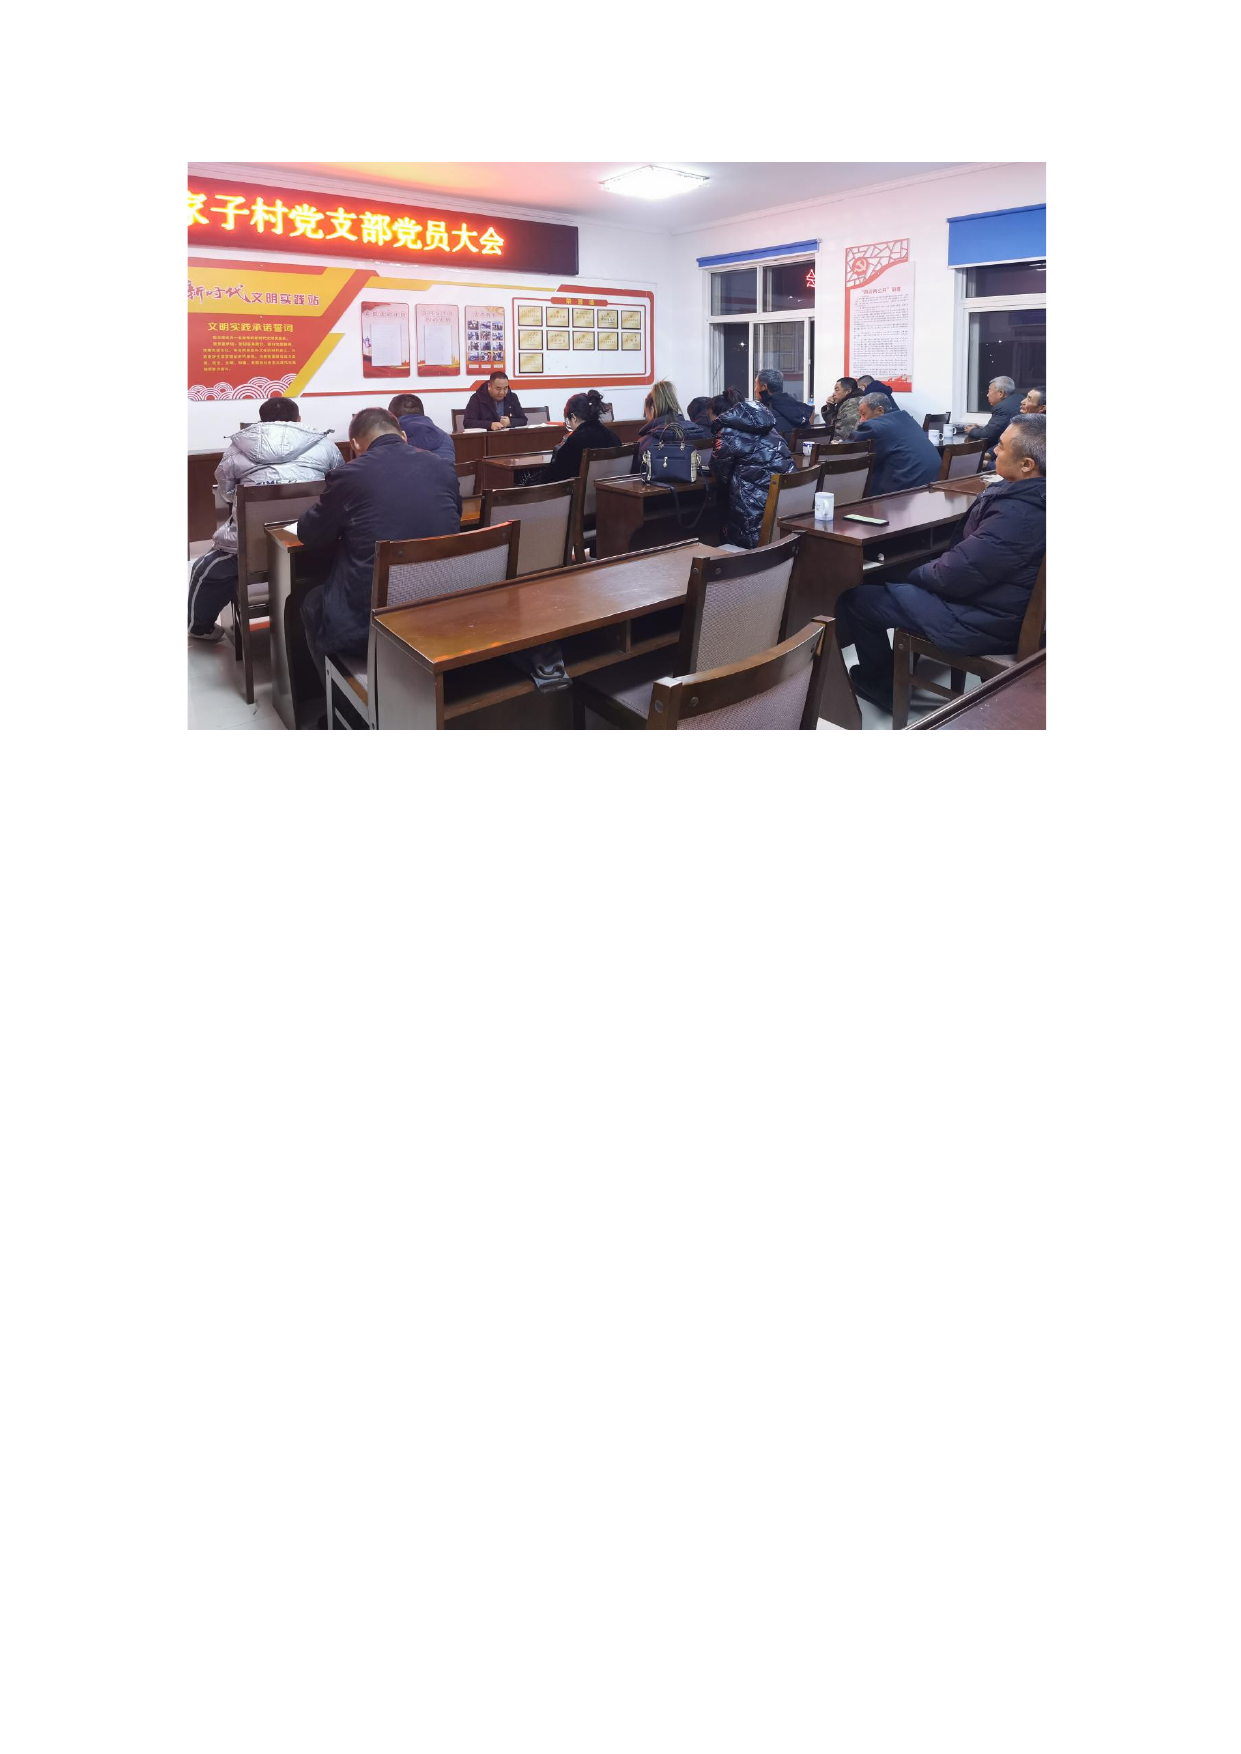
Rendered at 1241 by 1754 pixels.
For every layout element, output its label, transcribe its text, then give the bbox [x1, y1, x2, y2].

picture [187, 162, 1047, 730]
